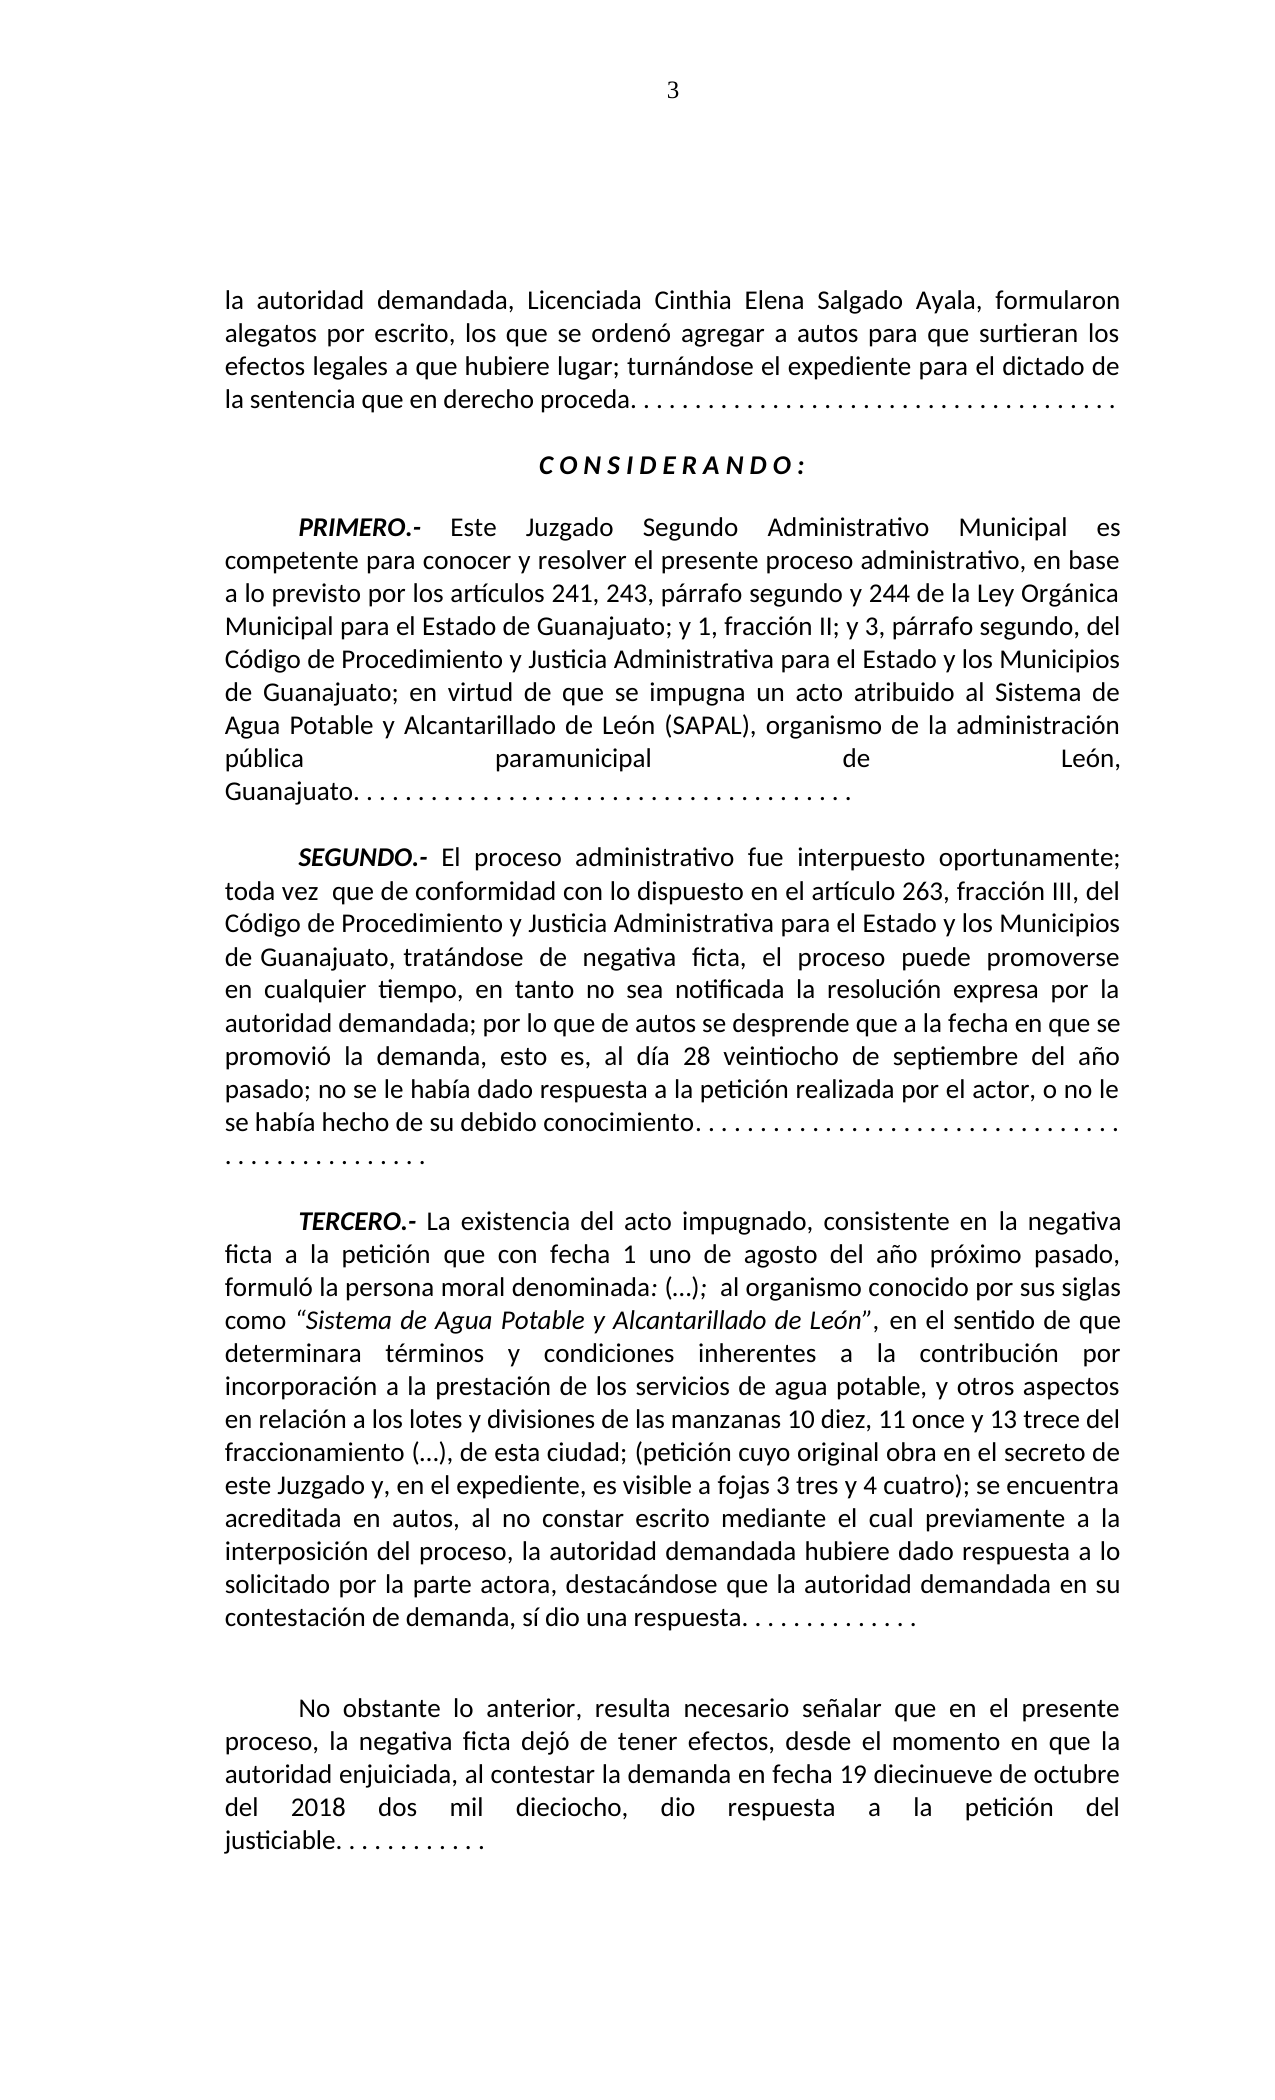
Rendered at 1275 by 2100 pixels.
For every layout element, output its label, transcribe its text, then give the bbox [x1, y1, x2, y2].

text C O N S I D E R A N D O : [224, 449, 1121, 482]
text SEGUNDO.- El proceso administrativo fue interpuesto oportunamente; toda vez que de conformidad con lo dispuesto en el artículo 263, fracción III, del Código de Procedimiento y Justicia Administrativa para el Estado y los Municipios de Guanajuato, tratándose de negativa ficta, el proceso puede promoverse en cualquier tiempo, en tanto no sea notificada la resolución expresa por la autoridad demandada; por lo que de autos se desprende que a la fecha en que se promovió la demanda, esto es, al día 28 veintiocho de septiembre del año pasado; no se le había dado respuesta a la petición realizada por el actor, o no le se había hecho de su debido conocimiento. . . . . . . . . . . . . . . . . . . . . . . . . . . . . . . . . . . . . . . . . . . . . . . . . [224, 841, 1121, 1171]
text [224, 283, 1121, 416]
text PRIMERO.- Este Juzgado Segundo Administrativo Municipal es competente para conocer y resolver el presente proceso administrativo, en base a lo previsto por los artículos 241, 243, párrafo segundo y 244 de la Ley Orgánica Municipal para el Estado de Guanajuato; y 1, fracción II; y 3, párrafo segundo, del Código de Procedimiento y Justicia Administrativa para el Estado y los Municipios de Guanajuato; en virtud de que se impugna un acto atribuido al Sistema de Agua Potable y Alcantarillado de León (SAPAL), organismo de la administración pública paramunicipal de León, Guanajuato. . . . . . . . . . . . . . . . . . . . . . . . . . . . . . . . . . . . . . . [224, 510, 1121, 808]
text TERCERO.- La existencia del acto impugnado, consistente en la negativa ficta a la petición que con fecha 1 uno de agosto del año próximo pasado, formuló la persona moral denominada: (…); al organismo conocido por sus siglas como “Sistema de Agua Potable y Alcantarillado de León”, en el sentido de que determinara términos y condiciones inherentes a la contribución por incorporación a la prestación de los servicios de agua potable, y otros aspectos en relación a los lotes y divisiones de las manzanas 10 diez, 11 once y 13 trece del fraccionamiento (…), de esta ciudad; (petición cuyo original obra en el secreto de este Juzgado y, en el expediente, es visible a fojas 3 tres y 4 cuatro); se encuentra acreditada en autos, al no constar escrito mediante el cual previamente a la interposición del proceso, la autoridad demandada hubiere dado respuesta a lo solicitado por la parte actora, destacándose que la autoridad demandada en su contestación de demanda, sí dio una respuesta. . . . . . . . . . . . . . [224, 1204, 1121, 1633]
text No obstante lo anterior, resulta necesario señalar que en el presente proceso, la negativa ficta dejó de tener efectos, desde el momento en que la autoridad enjuiciada, al contestar la demanda en fecha 19 diecinueve de octubre del 2018 dos mil dieciocho, dio respuesta a la petición del justiciable. . . . . . . . . . . . [224, 1691, 1121, 1856]
